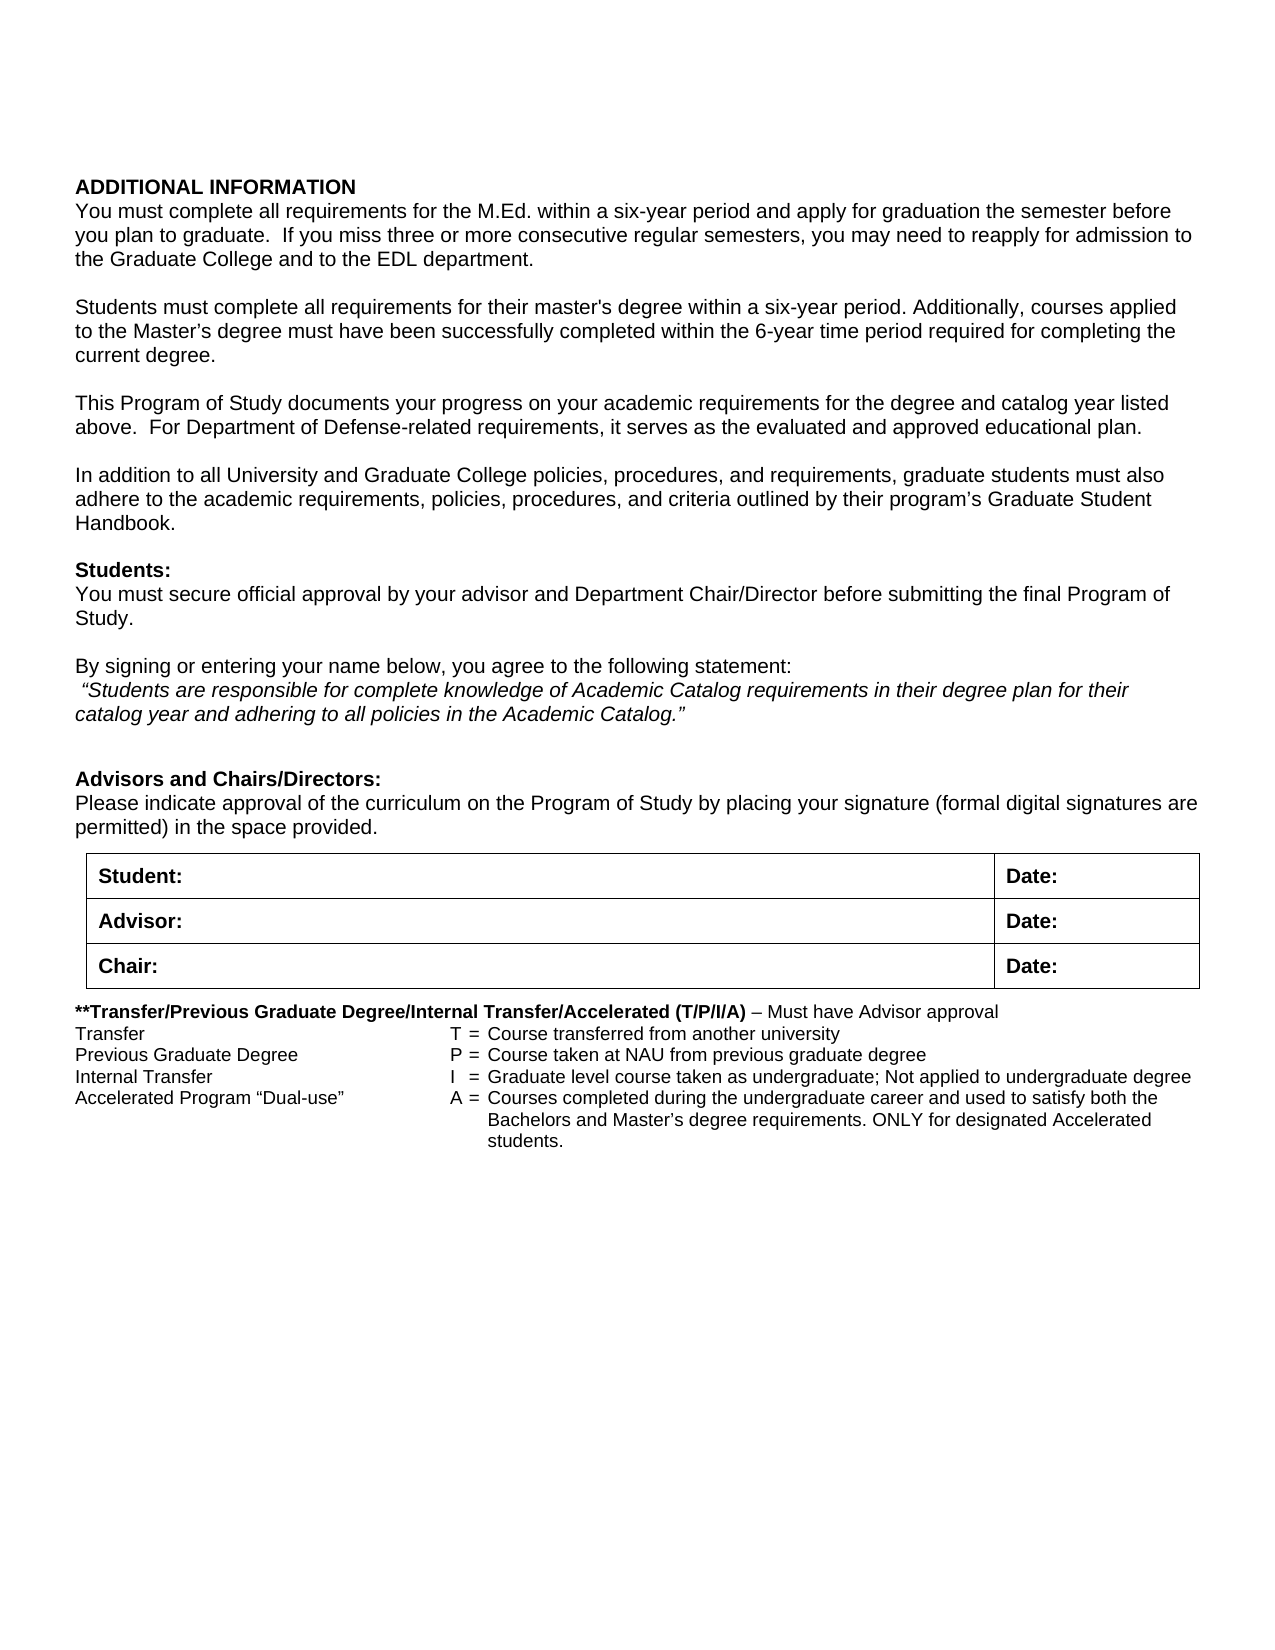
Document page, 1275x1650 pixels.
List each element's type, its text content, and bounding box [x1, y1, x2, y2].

table_cell Date: [995, 944, 1199, 988]
text Students must complete all requirements for their master's degree within a six-year period. Additionally, courses applied to the Master’s degree must have been successfully completed within the 6-year time period required for completing the current degree. [75, 295, 1200, 367]
text Please indicate approval of the curriculum on the Program of Study by placing your signature (formal digital signatures are permitted) in the space provided. [75, 791, 1200, 838]
table_header Date: [995, 854, 1199, 898]
text In addition to all University and Graduate College policies, procedures, and requirements, graduate students must also adhere to the academic requirements, policies, procedures, and criteria outlined by their program’s Graduate Student Handbook. [75, 462, 1200, 534]
text Internal Transfer I = Graduate level course taken as undergraduate; Not applied to undergraduate degree [75, 1066, 1200, 1087]
text Previous Graduate Degree P = Course taken at NAU from previous graduate degree [75, 1044, 1200, 1066]
text Accelerated Program “Dual-use” A = Courses completed during the undergraduate career and used to satisfy both the Bachelors and Master’s degree requirements. ONLY for designated Accelerated students. [75, 1087, 1200, 1152]
text ADDITIONAL INFORMATION [75, 175, 1200, 199]
text “Students are responsible for complete knowledge of Academic Catalog requirements in their degree plan for their catalog year and adhering to all policies in the Academic Catalog.” [75, 678, 1200, 726]
table_cell Date: [995, 899, 1199, 943]
table_cell Chair: [87, 944, 994, 988]
text By signing or entering your name below, you agree to the following statement: [75, 654, 1200, 678]
text Students: [75, 558, 1200, 582]
text Transfer T = Course transferred from another university [75, 1022, 1200, 1044]
text This Program of Study documents your progress on your academic requirements for the degree and catalog year listed above. For Department of Defense-related requirements, it serves as the evaluated and approved educational plan. [75, 391, 1200, 438]
text You must complete all requirements for the M.Ed. within a six-year period and apply for graduation the semester before you plan to graduate. If you miss three or more consecutive regular semesters, you may need to reapply for admission to the Graduate College and to the EDL department. [75, 199, 1200, 271]
table_cell Advisor: [87, 899, 994, 943]
text **Transfer/Previous Graduate Degree/Internal Transfer/Accelerated (T/P/I/A) – Must have Advisor approval [75, 1001, 1200, 1022]
text You must secure official approval by your advisor and Department Chair/Director before submitting the final Program of Study. [75, 582, 1200, 630]
table_header Student: [87, 854, 994, 898]
text Advisors and Chairs/Directors: [75, 767, 1200, 791]
